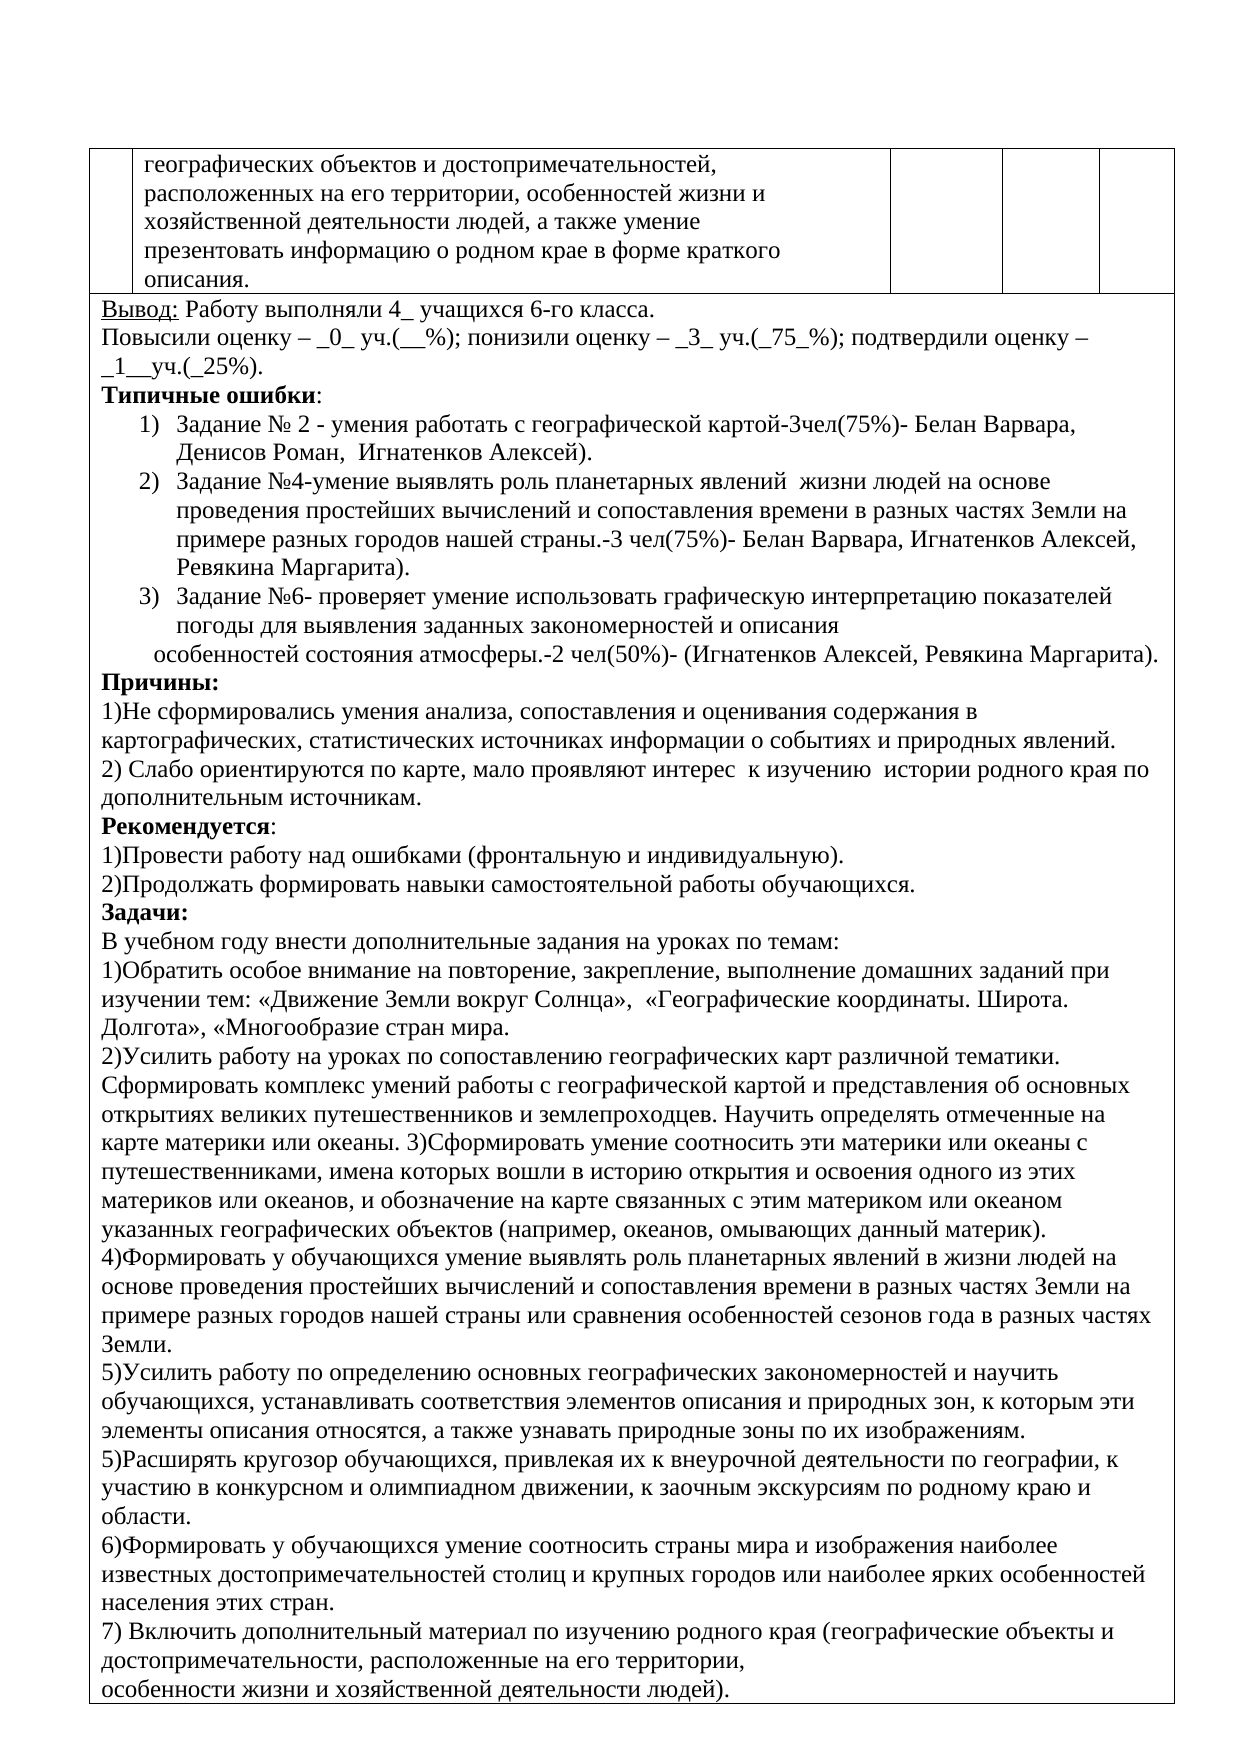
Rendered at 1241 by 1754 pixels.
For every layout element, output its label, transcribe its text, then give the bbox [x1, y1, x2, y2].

table_cell 1 [891, 149, 1002, 293]
table_cell Вывод: Работу выполняли 4_ учащихся 6-го класса. Повысили оценку – _0_ уч.(__%); понизили оценку – _3_ уч.(_75_%); подтвердили оценку – _1__уч.(_25%). Типичные ошибки: Задание № 2 - умения работать с географической картой-3чел(75%)- Белан Варвара, Денисов Роман, Игнатенков Алексей). Задание №4-умение выявлять роль планетарных явлений жизни людей на основе проведения простейших вычислений и сопоставления времени в разных частях Земли на примере разных городов нашей страны.-3 чел(75%)- Белан Варвара, Игнатенков Алексей, Ревякина Маргарита). Задание №6- проверяет умение использовать графическую интерпретацию показателей погоды для выявления заданных закономерностей и описания особенностей состояния атмосферы.-2 чел(50%)- (Игнатенков Алексей, Ревякина Маргарита). Причины: 1)Не сформировались умения анализа, сопоставления и оценивания содержания в картографических, статистических источниках информации о событиях и природных явлений. 2) Слабо ориентируются по карте, мало проявляют интерес к изучению истории родного края по дополнительным источникам. Рекомендуется: 1)Провести работу над ошибками (фронтальную и индивидуальную). 2)Продолжать формировать навыки самостоятельной работы обучающихся. Задачи: В учебном году внести дополнительные задания на уроках по темам: 1)Обратить особое внимание на повторение, закрепление, выполнение домашних заданий при изучении тем: «Движение Земли вокруг Солнца», «Географические координаты. Широта. Долгота», «Многообразие стран мира. 2)Усилить работу на уроках по сопоставлению географических карт различной тематики. Сформировать комплекс умений работы с географической картой и представления об основных открытиях великих путешественников и землепроходцев. Научить определять отмеченные на карте материки или океаны. 3)Сформировать умение соотносить эти материки или океаны с путешественниками, имена которых вошли в историю открытия и освоения одного из этих материков или океанов, и обозначение на карте связанных с этим материком или океаном указанных географических объектов (например, океанов, омывающих данный материк). 4)Формировать у обучающихся умение выявлять роль планетарных явлений в жизни людей на основе проведения простейших вычислений и сопоставления времени в разных частях Земли на примере разных городов нашей страны или сравнения особенностей сезонов года в разных частях Земли. 5)Усилить работу по определению основных географических закономерностей и научить обучающихся, устанавливать соответствия элементов описания и природных зон, к которым эти элементы описания относятся, а также узнавать природные зоны по их изображениям. 5)Расширять кругозор обучающихся, привлекая их к внеурочной деятельности по географии, к участию в конкурсном и олимпиадном движении, к заочным экскурсиям по родному краю и области. 6)Формировать у обучающихся умение соотносить страны мира и изображения наиболее известных достопримечательностей столиц и крупных городов или наиболее ярких особенностей населения этих стран. 7) Включить дополнительный материал по изучению родного края (географические объекты и достопримечательности, расположенные на его территории, особенности жизни и хозяйственной деятельности людей). [90, 294, 1174, 1702]
table_cell 3 [1003, 149, 1099, 293]
table_cell 6 [90, 149, 132, 293]
table_cell 75 [1100, 149, 1174, 293]
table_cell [133, 149, 890, 293]
